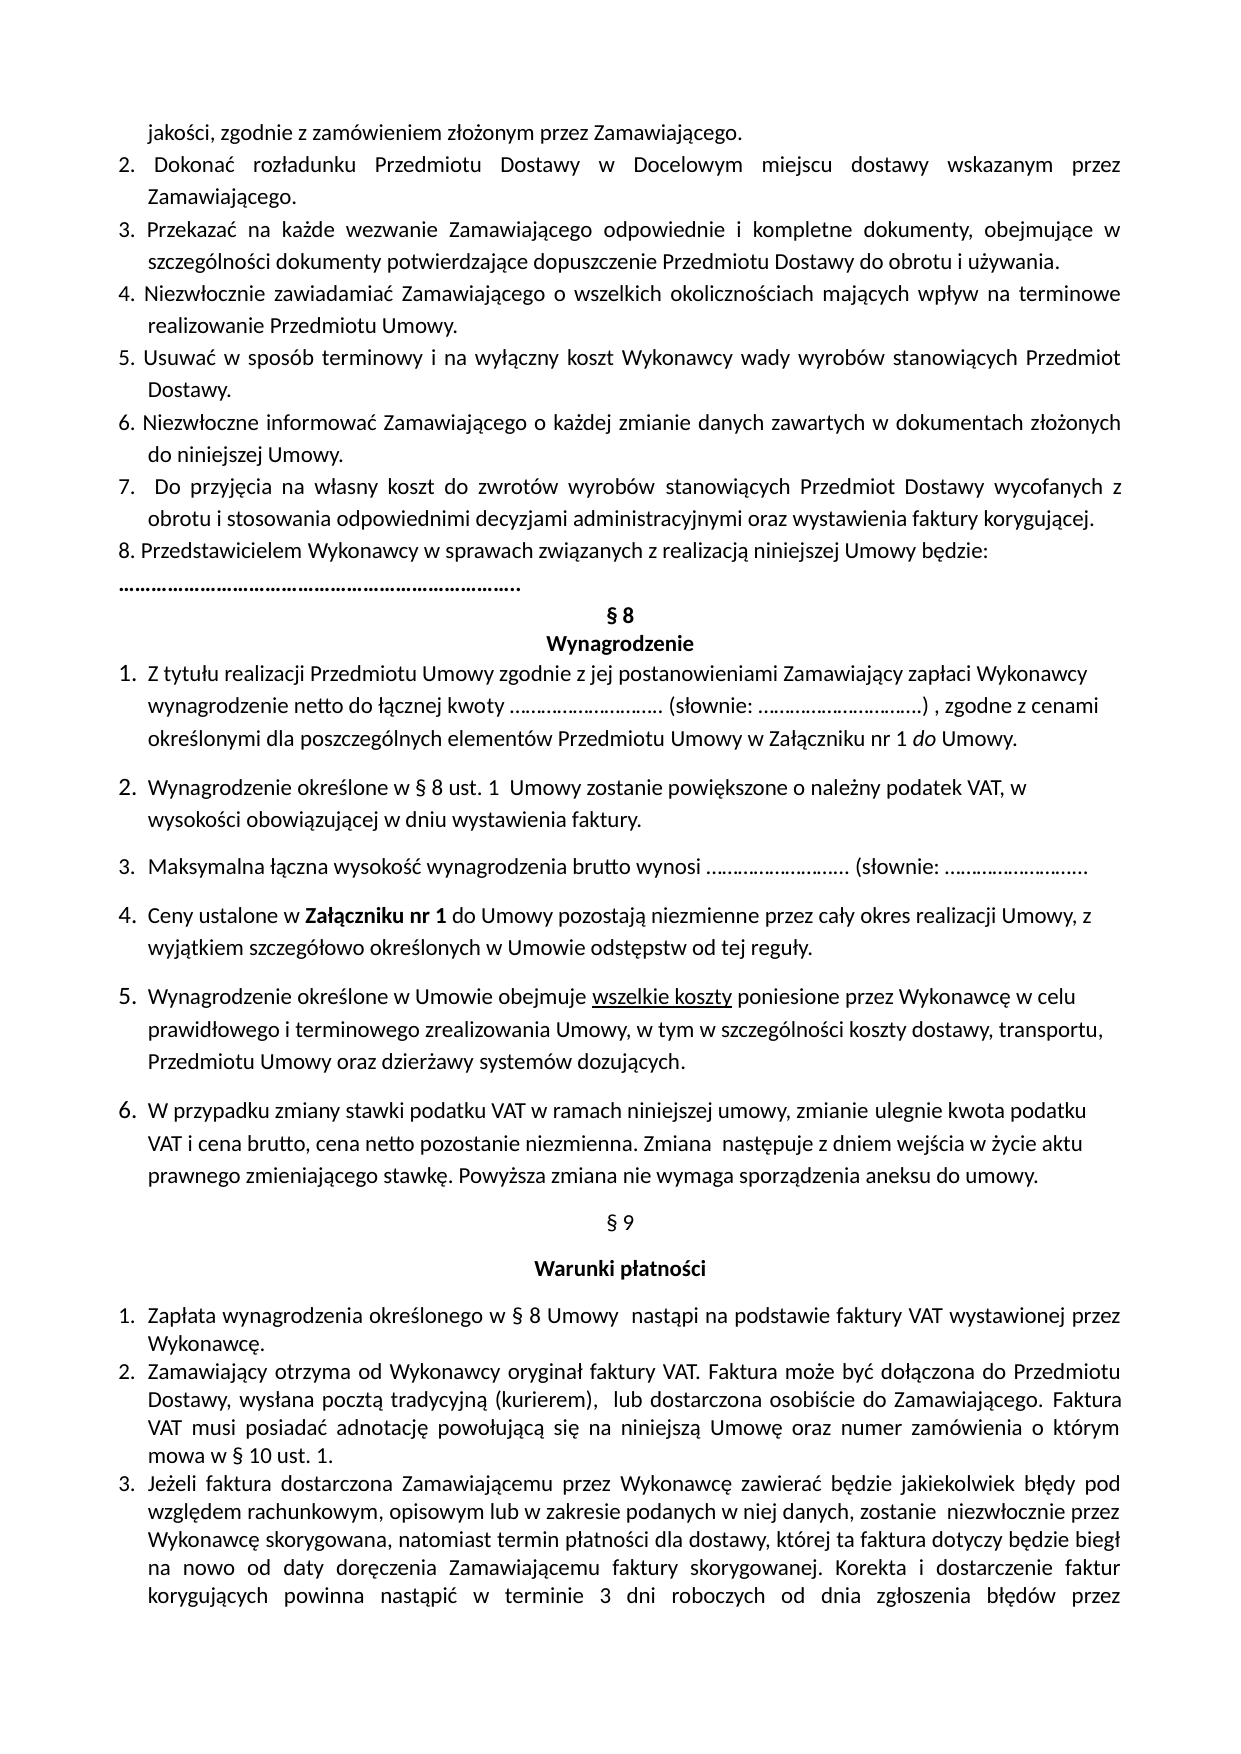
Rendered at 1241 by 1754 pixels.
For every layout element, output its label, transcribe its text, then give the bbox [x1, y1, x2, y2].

text § 9 [118, 1208, 1122, 1236]
list Z tytułu realizacji Przedmiotu Umowy zgodnie z jej postanowieniami Zamawiający zapłaci Wykonawcy wynagrodzenie netto do łącznej kwoty ……………………….. (słownie: ………………………….) , zgodne z cenami określonymi dla poszczególnych elementów Przedmiotu Umowy w Załączniku nr 1 do Umowy. [118, 657, 1122, 752]
list W przypadku zmiany stawki podatku VAT w ramach niniejszej umowy, zmianie ulegnie kwota podatku VAT i cena brutto, cena netto pozostanie niezmienna. Zmiana następuje z dniem wejścia w życie aktu prawnego zmieniającego stawkę. Powyższa zmiana nie wymaga sporządzenia aneksu do umowy. [118, 1094, 1122, 1189]
text 2. Dokonać rozładunku Przedmiotu Dostawy w Docelowym miejscu dostawy wskazanym przez Zamawiającego. [118, 150, 1122, 211]
text Warunki płatności [118, 1254, 1122, 1282]
list Zapłata wynagrodzenia określonego w § 8 Umowy nastąpi na podstawie faktury VAT wystawionej przez Wykonawcę. [118, 1301, 1122, 1357]
text 8. Przedstawicielem Wykonawcy w sprawach związanych z realizacją niniejszej Umowy będzie: [118, 537, 1122, 564]
text 4. Niezwłocznie zawiadamiać Zamawiającego o wszelkich okolicznościach mających wpływ na terminowe realizowanie Przedmiotu Umowy. [118, 279, 1122, 339]
list Maksymalna łączna wysokość wynagrodzenia brutto wynosi ……………………... (słownie: ……………………... [118, 852, 1122, 880]
text 5. Usuwać w sposób terminowy i na wyłączny koszt Wykonawcy wady wyrobów stanowiących Przedmiot Dostawy. [118, 343, 1122, 404]
list Ceny ustalone w Załączniku nr 1 do Umowy pozostają niezmienne przez cały okres realizacji Umowy, z wyjątkiem szczegółowo określonych w Umowie odstępstw od tej reguły. [118, 899, 1122, 962]
text Wynagrodzenie [118, 629, 1122, 657]
list Zamawiający otrzyma od Wykonawcy oryginał faktury VAT. Faktura może być dołączona do Przedmiotu Dostawy, wysłana pocztą tradycyjną (kurierem), lub dostarczona osobiście do Zamawiającego. Faktura VAT musi posiadać adnotację powołującą się na niniejszą Umowę oraz numer zamówienia o którym mowa w § 10 ust. 1. [118, 1357, 1122, 1469]
list Wynagrodzenie określone w § 8 ust. 1 Umowy zostanie powiększone o należny podatek VAT, w wysokości obowiązującej w dniu wystawienia faktury. [118, 771, 1122, 833]
text 6. Niezwłoczne informować Zamawiającego o każdej zmianie danych zawartych w dokumentach złożonych do niniejszej Umowy. [118, 408, 1122, 468]
text 3. Przekazać na każde wezwanie Zamawiającego odpowiednie i kompletne dokumenty, obejmujące w szczególności dokumenty potwierdzające dopuszczenie Przedmiotu Dostawy do obrotu i używania. [118, 215, 1122, 275]
text § 8 [118, 601, 1122, 629]
text ……………………………………………………………….. [118, 569, 1122, 597]
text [118, 118, 1122, 146]
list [118, 1469, 1122, 1609]
list Wynagrodzenie określone w Umowie obejmuje wszelkie koszty poniesione przez Wykonawcę w celu prawidłowego i terminowego zrealizowania Umowy, w tym w szczególności koszty dostawy, transportu, Przedmiotu Umowy oraz dzierżawy systemów dozujących. [118, 980, 1122, 1075]
text 7. Do przyjęcia na własny koszt do zwrotów wyrobów stanowiących Przedmiot Dostawy wycofanych z obrotu i stosowania odpowiednimi decyzjami administracyjnymi oraz wystawienia faktury korygującej. [118, 472, 1122, 532]
